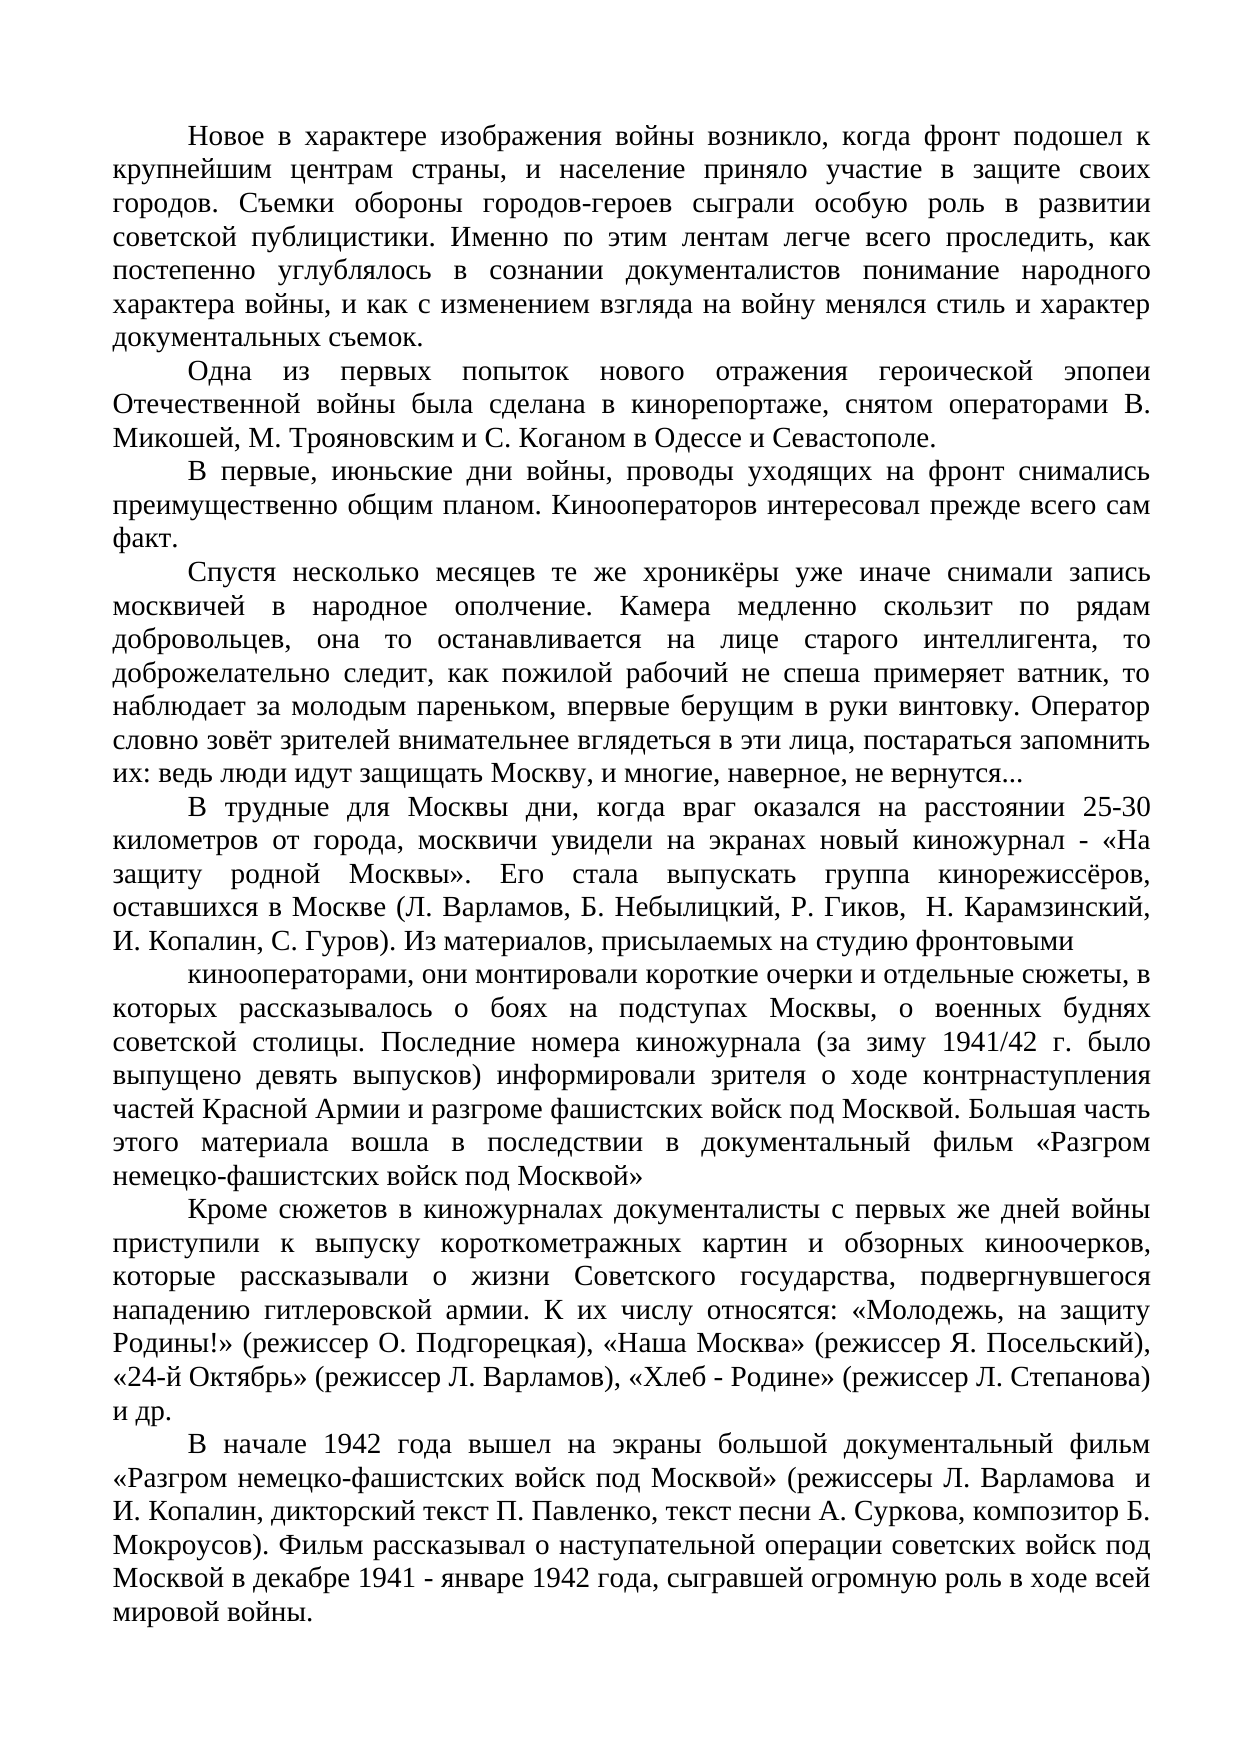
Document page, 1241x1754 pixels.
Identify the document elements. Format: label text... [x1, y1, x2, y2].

text В первые, июньские дни войны, проводы уходящих на фронт снимались преимущественно общим планом. Кинооператоров интересовал прежде всего сам факт. [112, 453, 1152, 554]
text Одна из первых попыток нового отражения героической эпопеи Отечественной войны была сделана в кинорепортаже, снятом операторами В. Микошей, М. Трояновским и С. Коганом в Одессе и Севастополе. [112, 353, 1152, 453]
text кинооператорами, они монтировали короткие очерки и отдельные сюжеты, в которых рассказывалось о боях на подступах Москвы, о военных буднях советской столицы. Последние номера киножурнала (за зиму 1941/42 г. было выпущено девять выпусков) информировали зрителя о ходе контрнаступления частей Красной Армии и разгроме фашистских войск под Москвой. Большая часть этого материала вошла в последствии в документальный фильм «Разгром немецко-фашистских войск под Москвой» [112, 957, 1152, 1191]
text Кроме сюжетов в киножурналах документалисты с первых же дней войны приступили к выпуску короткометражных картин и обзорных киноочерков, которые рассказывали о жизни Советского государства, подвергнувшегося нападению гитлеровской армии. К их числу относятся: «Молодежь, на защиту Родины!» (режиссер О. Подгорецкая), «Наша Москва» (режиссер Я. Посельский), «24-й Октябрь» (режиссер Л. Варламов), «Хлеб - Родине» (режиссер Л. Степанова) и др. [112, 1191, 1152, 1426]
text В начале 1942 года вышел на экраны большой документальный фильм «Разгром немецко-фашистских войск под Москвой» (режиссеры Л. Варламова и И. Копалин, дикторский текст П. Павленко, текст песни А. Суркова, композитор Б. Мокроусов). Фильм рассказывал о наступательной операции советских войск под Москвой в декабре 1941 - январе 1942 года, сыгравшей огромную роль в ходе всей мировой войны. [112, 1426, 1152, 1627]
text Новое в характере изображения войны возникло, когда фронт подошел к крупнейшим центрам страны, и население приняло участие в защите своих городов. Съемки обороны городов-героев сыграли особую роль в развитии советской публицистики. Именно по этим лентам легче всего проследить, как постепенно углублялось в сознании документалистов понимание народного характера войны, и как с изменением взгляда на войну менялся стиль и характер документальных съемок. [112, 118, 1152, 353]
text В трудные для Москвы дни, когда враг оказался на расстоянии 25-30 километров от города, москвичи увидели на экранах новый киножурнал - «На защиту родной Москвы». Его стала выпускать группа кинорежиссёров, оставшихся в Москве (Л. Варламов, Б. Небылицкий, Р. Гиков, Н. Карамзинский, И. Копалин, С. Гуров). Из материалов, присылаемых на студию фронтовыми [112, 789, 1152, 957]
text Спустя несколько месяцев те же хроникёры уже иначе снимали запись москвичей в народное ополчение. Камера медленно скользит по рядам добровольцев, она то останавливается на лице старого интеллигента, то доброжелательно следит, как пожилой рабочий не спеша примеряет ватник, то наблюдает за молодым пареньком, впервые берущим в руки винтовку. Оператор словно зовёт зрителей внимательнее вглядеться в эти лица, постараться запомнить их: ведь люди идут защищать Москву, и многие, наверное, не вернутся... [112, 554, 1152, 789]
